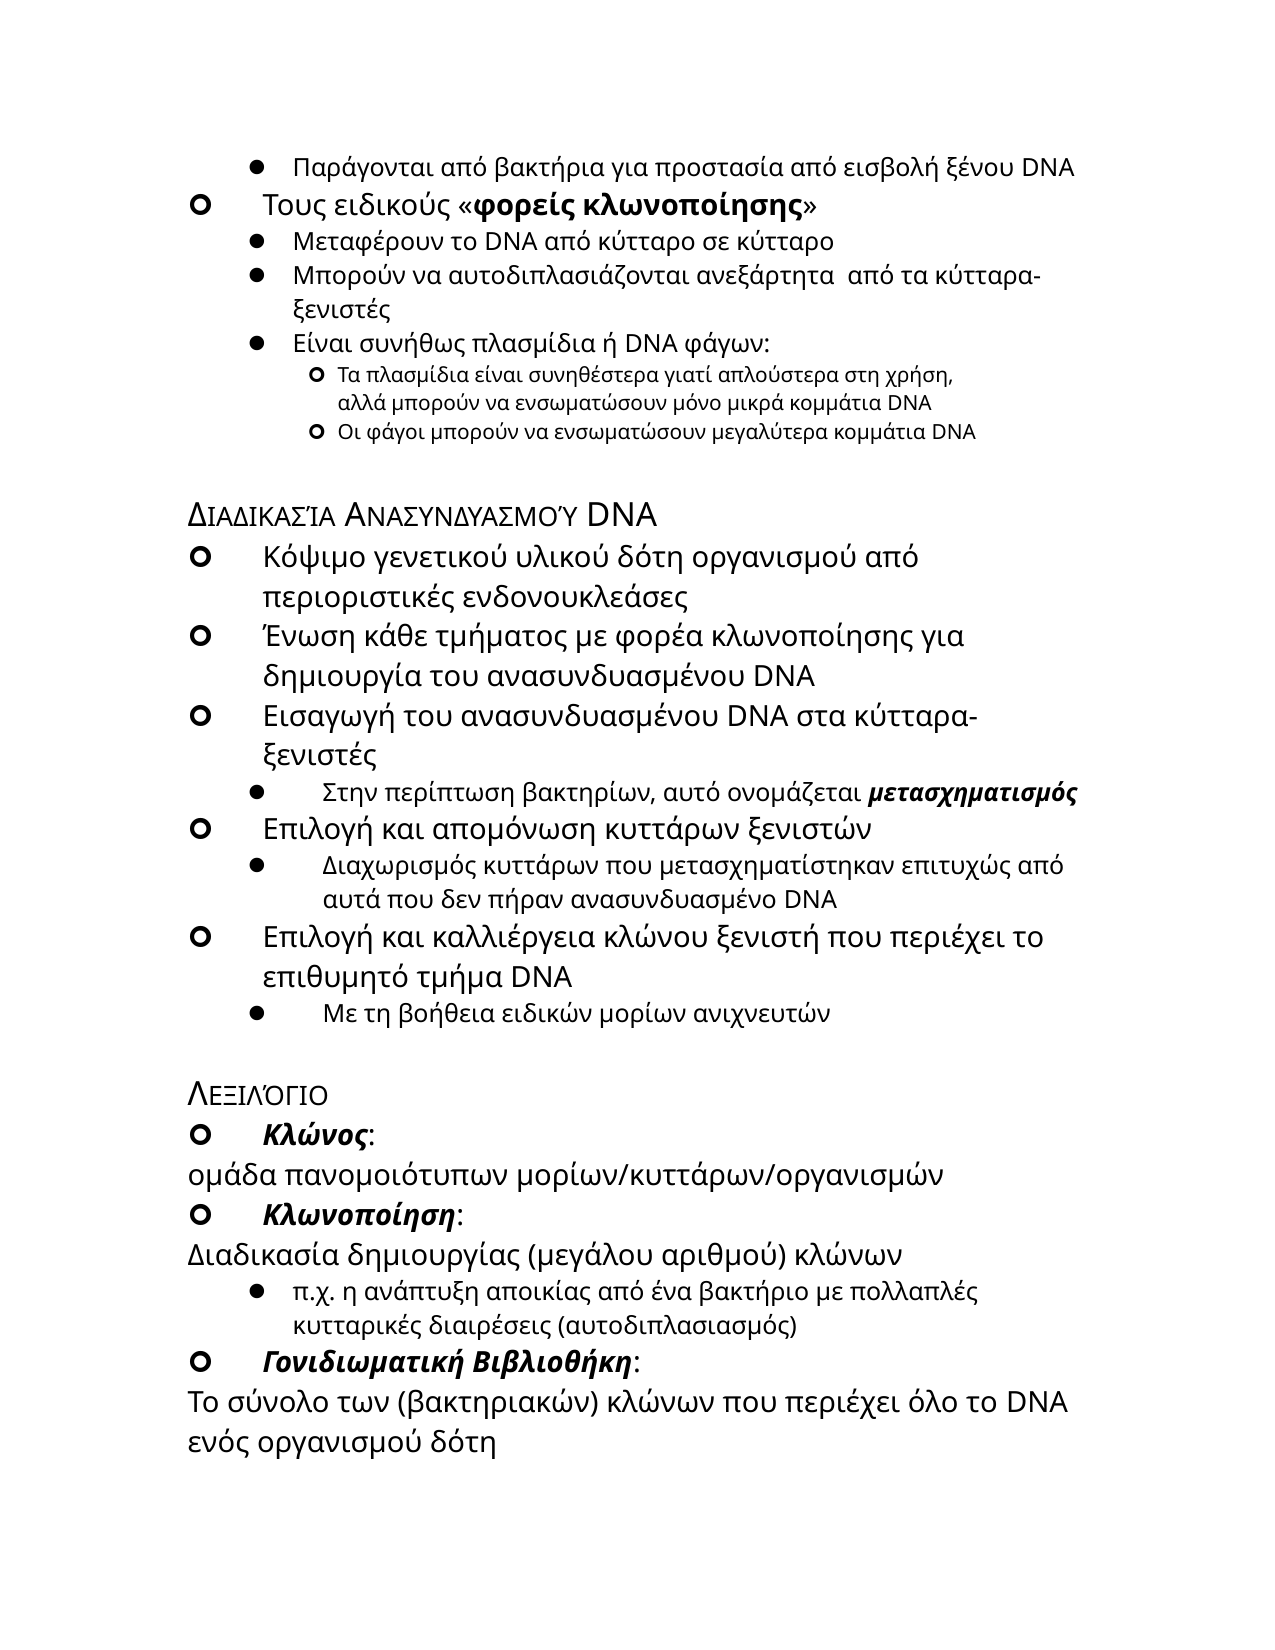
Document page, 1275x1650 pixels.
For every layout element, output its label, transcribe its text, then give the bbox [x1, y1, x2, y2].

list Στην περίπτωση βακτηρίων, αυτό ονομάζεται μετασχηματισμός [247, 774, 1087, 808]
list Μπορούν να αυτοδιπλασιάζονται ανεξάρτητα από τα κύτταρα-ξενιστές [247, 258, 1087, 326]
list Επιλογή και καλλιέργεια κλώνου ξενιστή που περιέχει το επιθυμητό τμήμα DNA [187, 916, 1087, 996]
list Κλώνος: ομάδα πανομοιότυπων μορίων/κυττάρων/οργανισμών [187, 1115, 1087, 1194]
list Τους ειδικούς «φορείς κλωνοποίησης» [187, 184, 1087, 224]
list Είναι συνήθως πλασμίδια ή DNA φάγων: [247, 326, 1087, 360]
list Οι φάγοι μπορούν να ενσωματώσουν μεγαλύτερα κομμάτια DNA [307, 417, 1087, 445]
list Γονιδιωματική Βιβλιοθήκη: Το σύνολο των (βακτηριακών) κλώνων που περιέχει όλο το DNA ενός οργανισμού δότη [187, 1342, 1087, 1461]
list Τα πλασμίδια είναι συνηθέστερα γιατί απλούστερα στη χρήση, αλλά μπορούν να ενσωματώσουν μόνο μικρά κομμάτια DNA [307, 360, 1087, 417]
list Επιλογή και απομόνωση κυττάρων ξενιστών [187, 808, 1087, 848]
list Παράγονται από βακτήρια για προστασία από εισβολή ξένου DNA [247, 150, 1087, 184]
list Κλωνοποίηση: Διαδικασία δημιουργίας (μεγάλου αριθμού) κλώνων [187, 1194, 1087, 1273]
list Εισαγωγή του ανασυνδυασμένου DNA στα κύτταρα-ξενιστές [187, 695, 1087, 774]
list Ένωση κάθε τμήματος με φορέα κλωνοποίησης για δημιουργία του ανασυνδυασμένου DNA [187, 616, 1087, 695]
list Με τη βοήθεια ειδικών μορίων ανιχνευτών [247, 996, 1087, 1029]
list Διαχωρισμός κυττάρων που μετασχηματίστηκαν επιτυχώς από αυτά που δεν πήραν ανασυνδυασμένο DNA [247, 848, 1087, 916]
text Διαδικασία Ανασυνδυασμού DNA [187, 491, 1087, 536]
list π.χ. η ανάπτυξη αποικίας από ένα βακτήριο με πολλαπλές κυτταρικές διαιρέσεις (αυτοδιπλασιασμός) [247, 1273, 1087, 1342]
list Μεταφέρουν το DNA από κύτταρο σε κύτταρο [247, 224, 1087, 258]
text Λεξιλόγιο [187, 1069, 1087, 1115]
list Κόψιμο γενετικού υλικού δότη οργανισμού από περιοριστικές ενδονουκλεάσες [187, 536, 1087, 616]
